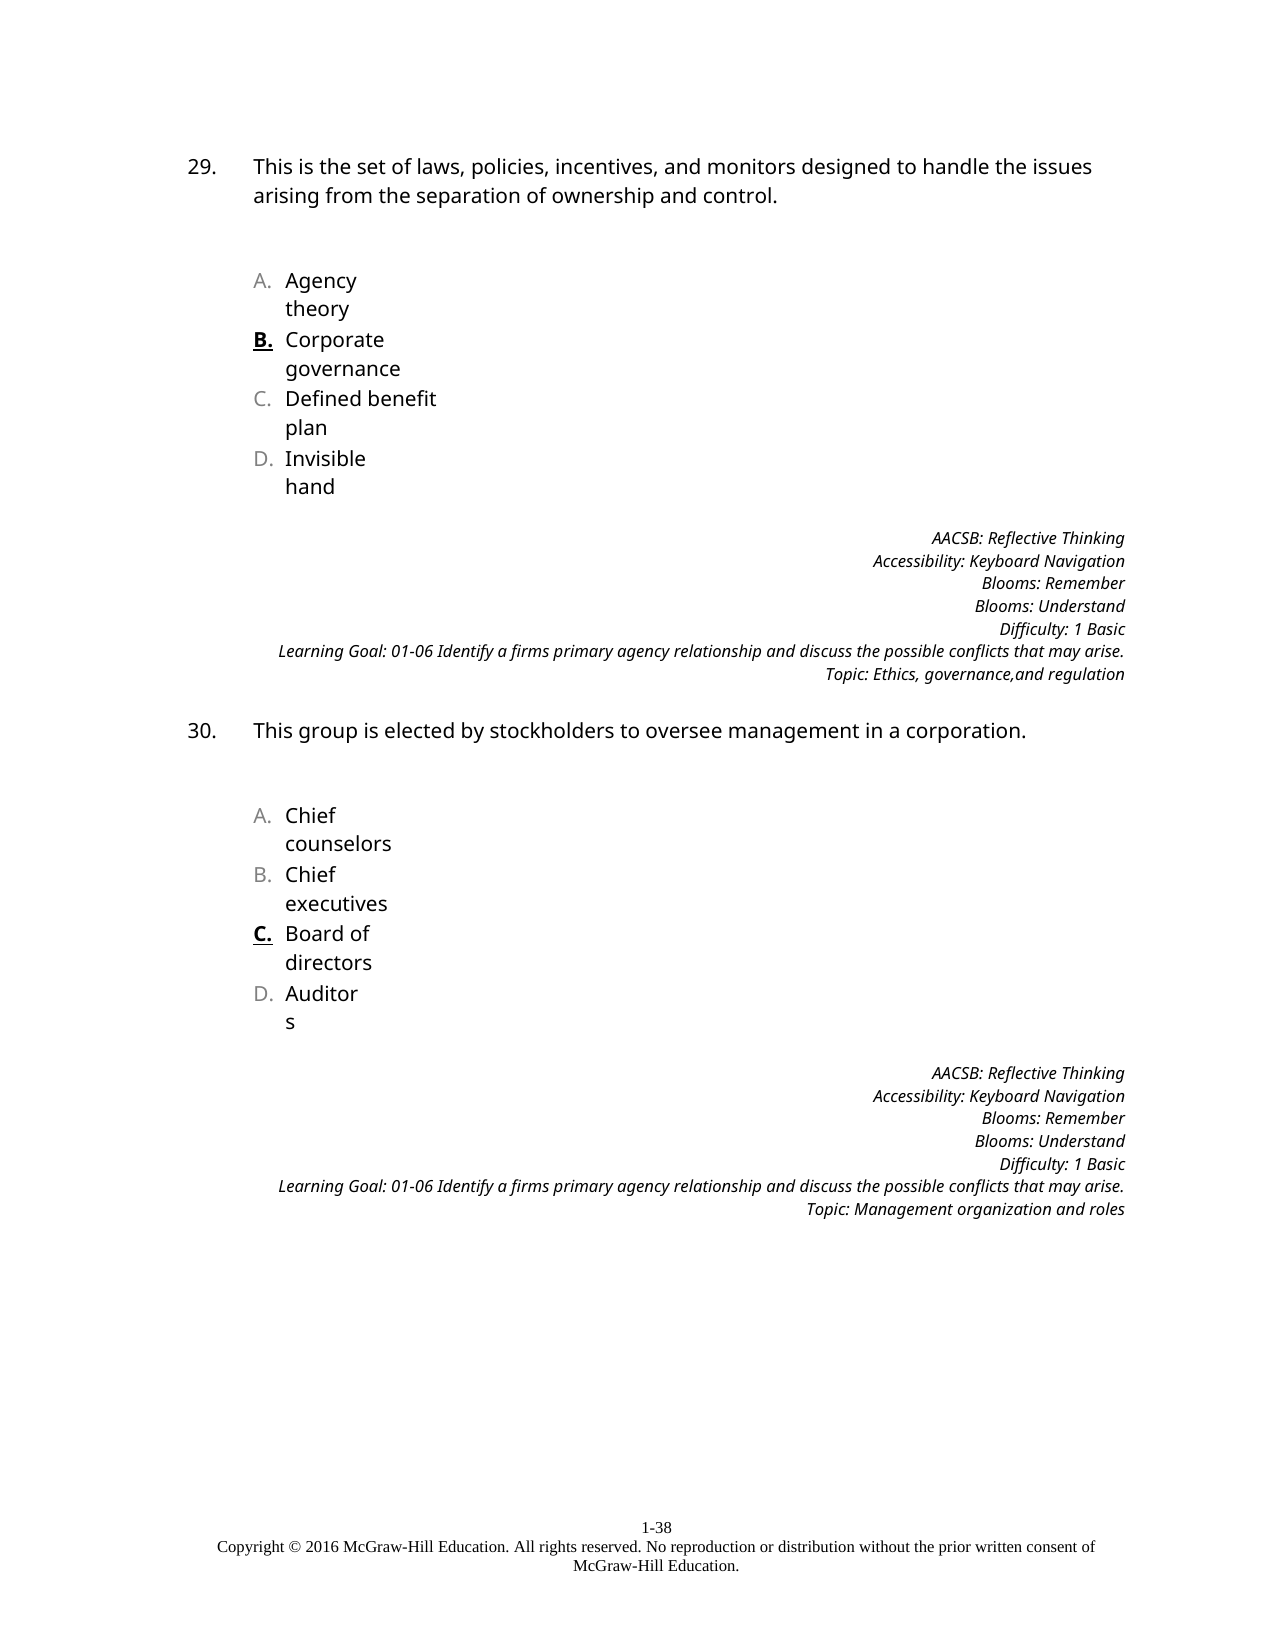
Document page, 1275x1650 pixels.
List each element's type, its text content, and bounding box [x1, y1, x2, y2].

table_header 29. [188, 153, 253, 501]
table_header This is the set of laws, policies, incentives, and monitors designed to handle the issues arising from the separation of ownership and control. [253, 153, 1125, 501]
table_header This group is elected by stockholders to oversee management in a corporation. [253, 716, 1125, 1036]
table_header 30. [188, 716, 253, 1036]
table_header AACSB: Reflective Thinking Accessibility: Keyboard Navigation Blooms: Remember Blooms: Understand Difficulty: 1 Basic Learning Goal: 01-06 Identify a firms primary agency relationship and discuss the possible conflicts that may arise. Topic: Ethics, governance,and regulation [188, 526, 1125, 713]
table_header AACSB: Reflective Thinking Accessibility: Keyboard Navigation Blooms: Remember Blooms: Understand Difficulty: 1 Basic Learning Goal: 01-06 Identify a firms primary agency relationship and discuss the possible conflicts that may arise. Topic: Management organization and roles [188, 1061, 1125, 1248]
